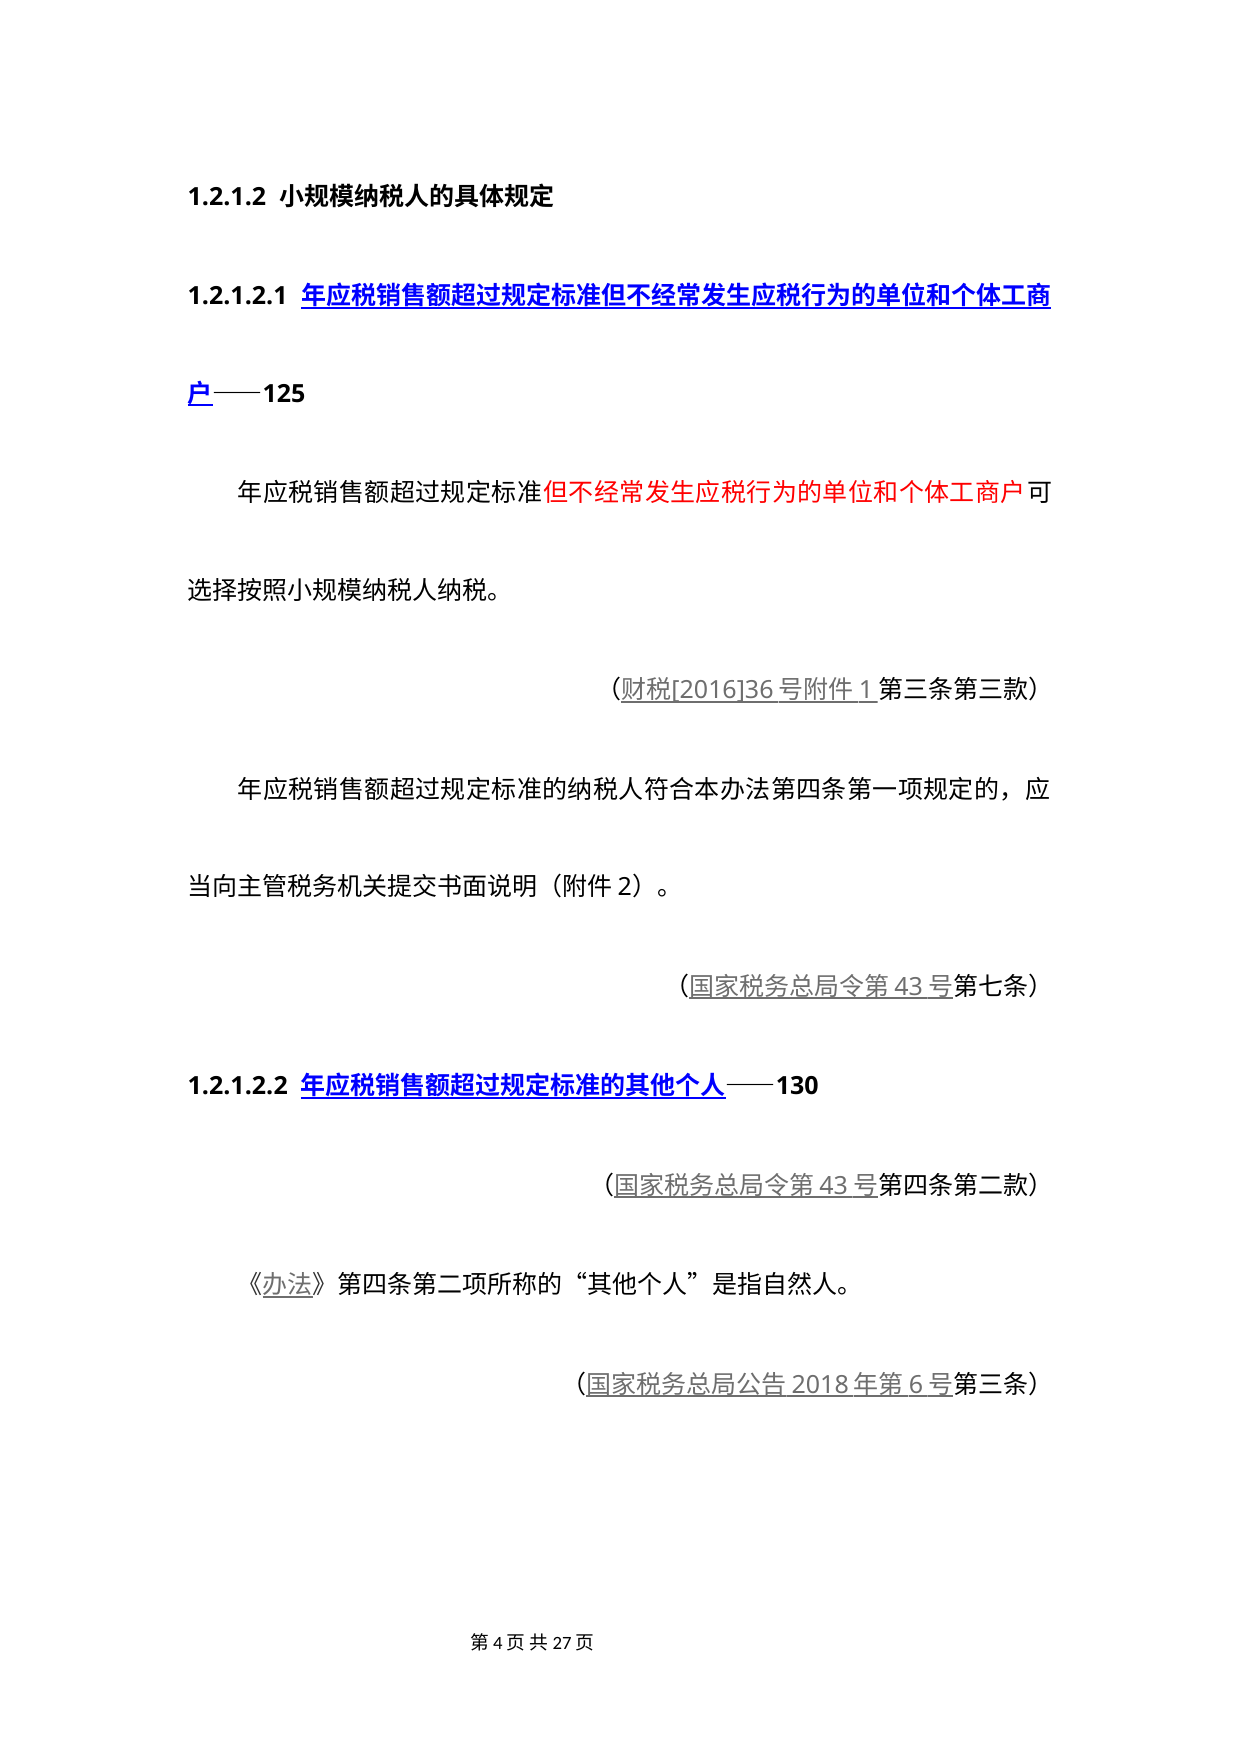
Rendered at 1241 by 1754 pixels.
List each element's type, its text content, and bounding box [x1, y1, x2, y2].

subtitle 1.2.1.2.2 年应税销售额超过规定标准的其他个人——130 [187, 1051, 1053, 1116]
text 年应税销售额超过规定标准的纳税人符合本办法第四条第一项规定的，应当向主管税务机关提交书面说明（附件2）。 [187, 755, 1053, 917]
subtitle 1.2.1.2.1 年应税销售额超过规定标准但不经常发生应税行为的单位和个体工商户——125 [187, 261, 1053, 424]
subtitle 1.2.1.2 小规模纳税人的具体规定 [187, 162, 1053, 227]
text （国家税务总局令第43号第七条） [187, 952, 1053, 1017]
text （国家税务总局令第43号第四条第二款） [187, 1151, 1053, 1216]
text （国家税务总局公告2018年第6号第三条） [187, 1350, 1053, 1415]
text 《办法》第四条第二项所称的“其他个人”是指自然人。 [187, 1250, 1053, 1315]
text 年应税销售额超过规定标准但不经常发生应税行为的单位和个体工商户可选择按照小规模纳税人纳税。 [187, 458, 1053, 621]
text （财税[2016]36号附件1第三条第三款） [187, 655, 1053, 720]
